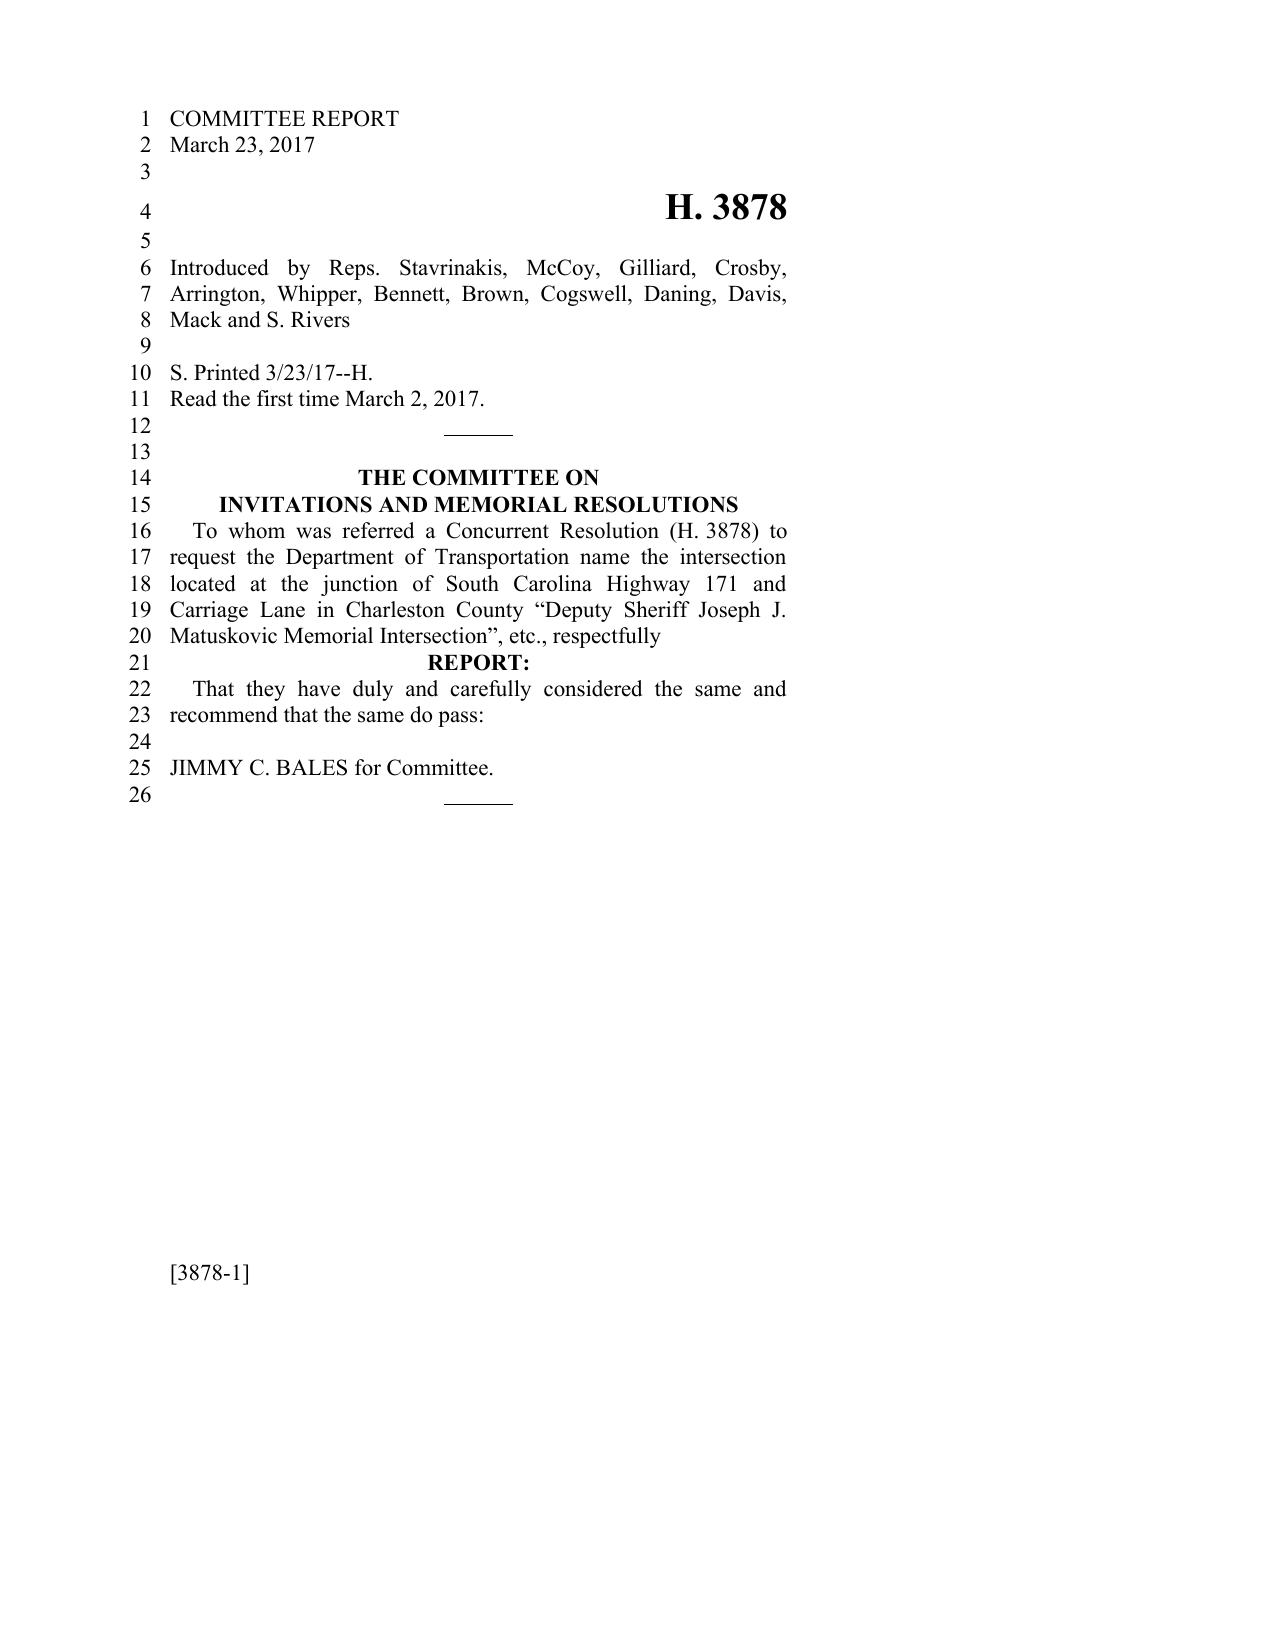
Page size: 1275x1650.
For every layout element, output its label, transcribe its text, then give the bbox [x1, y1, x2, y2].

text H. 3878 [169, 184, 787, 227]
text Introduced by Reps. Stavrinakis, McCoy, Gilliard, Crosby, Arrington, Whipper, Bennett, Brown, Cogswell, Daning, Davis, Mack and S. Rivers [169, 253, 787, 333]
text S. Printed 3/23/17--H. [169, 359, 787, 385]
text REPORT: [169, 649, 787, 675]
text Read the first time March 2, 2017. [169, 385, 787, 412]
text That they have duly and carefully considered the same and recommend that the same do pass: [169, 675, 787, 728]
text To whom was referred a Concurrent Resolution (H. 3878) to request the Department of Transportation name the intersection located at the junction of South Carolina Highway 171 and Carriage Lane in Charleston County “Deputy Sheriff Joseph J. Matuskovic Memorial Intersection”, etc., respectfully [169, 517, 787, 649]
text March 23, 2017 [169, 131, 787, 158]
text JIMMY C. BALES for Committee. [169, 754, 787, 781]
text INVITATIONS AND MEMORIAL RESOLUTIONS [169, 491, 787, 517]
text THE COMMITTEE ON [169, 464, 787, 491]
text COMMITTEE REPORT [169, 105, 787, 131]
